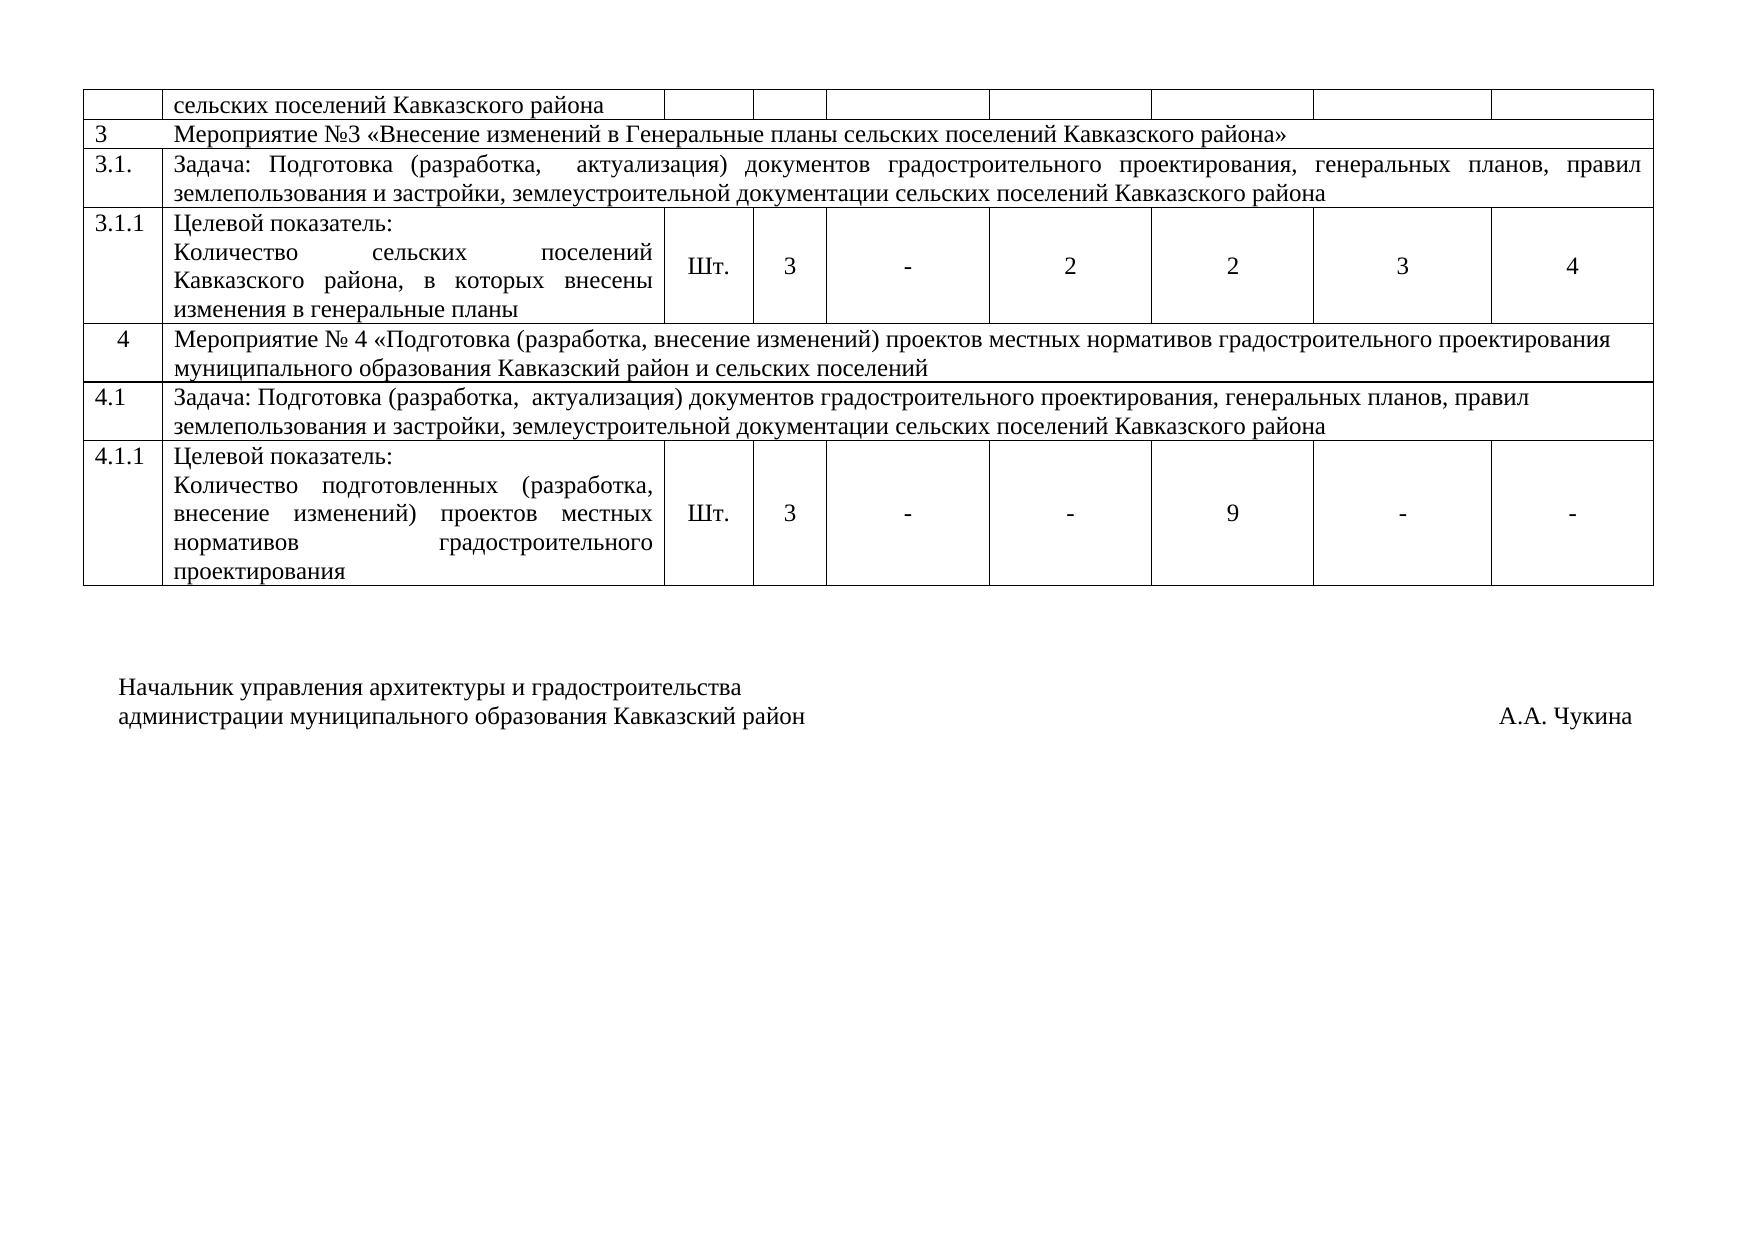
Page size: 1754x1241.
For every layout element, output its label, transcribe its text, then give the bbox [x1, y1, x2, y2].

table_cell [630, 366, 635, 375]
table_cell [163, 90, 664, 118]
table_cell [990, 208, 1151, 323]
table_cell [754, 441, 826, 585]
text Начальник управления архитектуры и градостроительства [118, 672, 1636, 701]
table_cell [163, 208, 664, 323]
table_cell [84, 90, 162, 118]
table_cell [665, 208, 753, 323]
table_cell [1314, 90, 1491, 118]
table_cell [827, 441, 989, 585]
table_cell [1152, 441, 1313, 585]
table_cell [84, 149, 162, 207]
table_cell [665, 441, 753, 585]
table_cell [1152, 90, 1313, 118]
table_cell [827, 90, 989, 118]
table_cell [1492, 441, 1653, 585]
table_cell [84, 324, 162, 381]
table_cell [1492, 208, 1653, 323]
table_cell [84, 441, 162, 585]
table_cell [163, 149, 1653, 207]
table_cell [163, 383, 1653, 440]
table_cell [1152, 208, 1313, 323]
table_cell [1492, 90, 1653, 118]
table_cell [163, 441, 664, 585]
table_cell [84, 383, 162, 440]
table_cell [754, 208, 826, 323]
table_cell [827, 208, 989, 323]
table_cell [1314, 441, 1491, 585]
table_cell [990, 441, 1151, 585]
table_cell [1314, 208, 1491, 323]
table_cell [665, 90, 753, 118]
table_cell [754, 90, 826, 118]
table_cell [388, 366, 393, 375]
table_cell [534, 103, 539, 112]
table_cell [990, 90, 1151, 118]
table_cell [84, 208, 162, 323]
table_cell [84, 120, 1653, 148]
text администрации муниципального образования Кавказский район А.А. Чукина [118, 701, 1636, 729]
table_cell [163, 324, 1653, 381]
